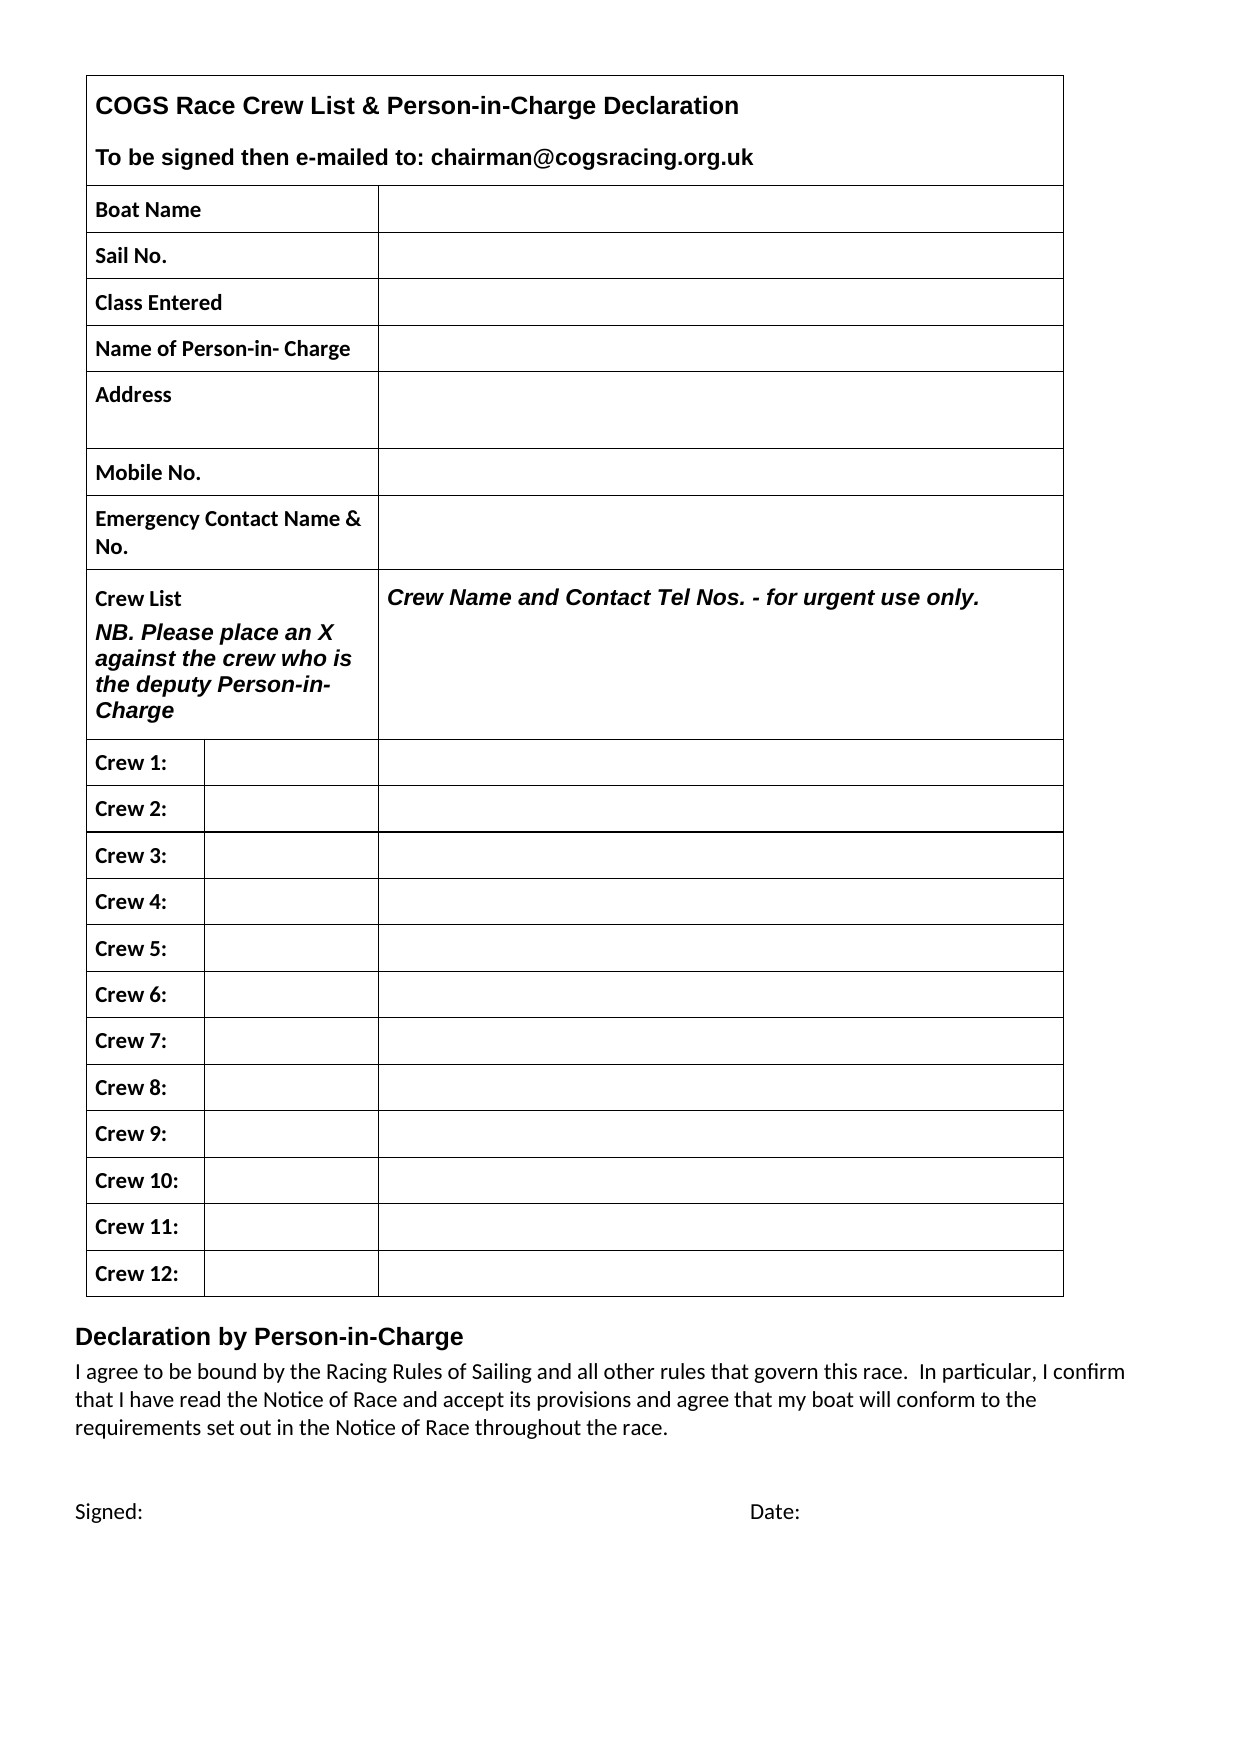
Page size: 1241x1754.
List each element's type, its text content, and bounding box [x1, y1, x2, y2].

table_cell Crew 7: [87, 1018, 204, 1064]
table_cell [205, 1204, 378, 1249]
table_cell [379, 879, 1063, 924]
table_cell [205, 786, 378, 831]
table_cell [379, 925, 1063, 971]
table_cell [379, 1018, 1063, 1064]
table_cell Crew 11: [87, 1204, 204, 1249]
table_cell Crew 5: [87, 925, 204, 971]
table_cell [205, 879, 378, 924]
text Signed: Date: [75, 1497, 1165, 1525]
table_cell [379, 1065, 1063, 1110]
table_cell Crew 1: [87, 740, 204, 785]
table_cell Boat Name [87, 186, 378, 232]
table_cell [379, 233, 1063, 278]
table_cell [205, 1018, 378, 1064]
table_cell [379, 1111, 1063, 1157]
table_cell [379, 1204, 1063, 1249]
table_cell [205, 740, 378, 785]
table_cell Crew Name and Contact Tel Nos. - for urgent use only. [379, 570, 1063, 738]
table_cell [379, 972, 1063, 1017]
table_header COGS Race Crew List & Person-in-Charge Declaration To be signed then e-mailed to: chairman@cogsracing.org.uk [87, 76, 1063, 185]
table_cell [379, 786, 1063, 831]
table_cell [379, 1251, 1063, 1296]
table_cell Crew 10: [87, 1158, 204, 1203]
table_cell [379, 496, 1063, 568]
table_cell [379, 1158, 1063, 1203]
table_cell [379, 279, 1063, 325]
table_cell [379, 449, 1063, 495]
table_cell [205, 1111, 378, 1157]
table_cell [379, 372, 1063, 448]
table_cell [205, 1158, 378, 1203]
table_cell Sail No. [87, 233, 378, 278]
table_cell [379, 326, 1063, 371]
table_cell [379, 833, 1063, 878]
table_cell [205, 1251, 378, 1296]
table_cell Class Entered [87, 279, 378, 325]
table_cell [205, 1065, 378, 1110]
table_cell Mobile No. [87, 449, 378, 495]
table_cell Emergency Contact Name & No. [87, 496, 378, 568]
table_cell Crew 2: [87, 786, 204, 831]
table_cell [379, 740, 1063, 785]
table_cell Address [87, 372, 378, 448]
table_cell Name of Person-in- Charge [87, 326, 378, 371]
table_cell Crew 3: [87, 833, 204, 878]
table_cell [205, 972, 378, 1017]
table_cell [205, 925, 378, 971]
table_cell [205, 833, 378, 878]
subtitle Declaration by Person-in-Charge [75, 1322, 1165, 1351]
table_cell Crew List NB. Please place an X against the crew who is the deputy Person-in-Charge [87, 570, 378, 738]
table_cell Crew 12: [87, 1251, 204, 1296]
table_cell Crew 4: [87, 879, 204, 924]
table_cell [379, 186, 1063, 232]
table_cell Crew 6: [87, 972, 204, 1017]
table_cell Crew 9: [87, 1111, 204, 1157]
table_cell Crew 8: [87, 1065, 204, 1110]
text I agree to be bound by the Racing Rules of Sailing and all other rules that govern this race. In particular, I confirm that I have read the Notice of Race and accept its provisions and agree that my boat will conform to the requirements set out in the Notice of Race throughout the race. [75, 1357, 1165, 1441]
